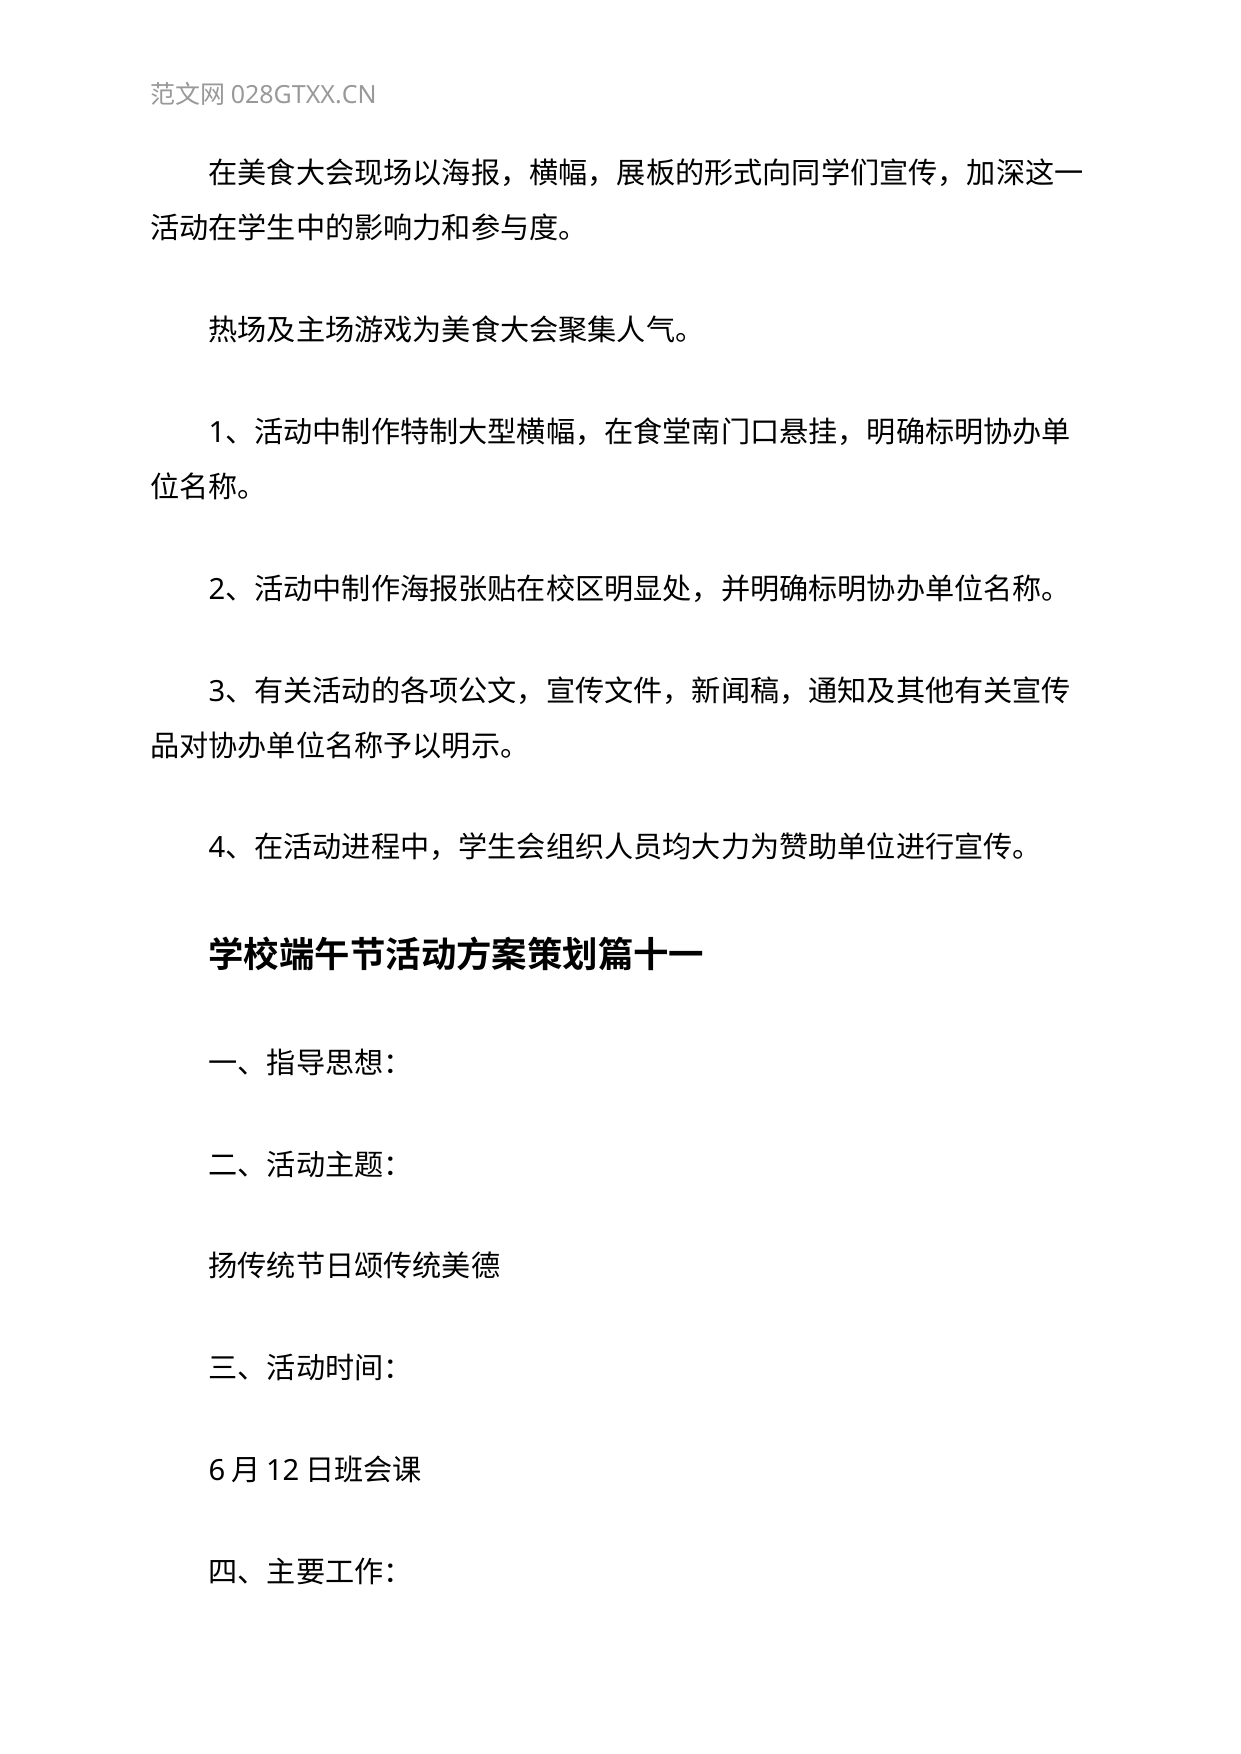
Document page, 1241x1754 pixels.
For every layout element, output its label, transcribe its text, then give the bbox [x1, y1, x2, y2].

text 二、活动主题： [150, 1141, 1090, 1183]
text 三、活动时间： [150, 1345, 1090, 1387]
text 在美食大会现场以海报，横幅，展板的形式向同学们宣传，加深这一活动在学生中的影响力和参与度。 [150, 150, 1090, 247]
text 6月12日班会课 [150, 1446, 1090, 1489]
text 热场及主场游戏为美食大会聚集人气。 [150, 307, 1090, 349]
text 学校端午节活动方案策划篇十一 [150, 926, 1090, 977]
text 一、指导思想： [150, 1039, 1090, 1082]
text 扬传统节日颂传统美德 [150, 1243, 1090, 1285]
text 3、有关活动的各项公文，宣传文件，新闻稿，通知及其他有关宣传品对协办单位名称予以明示。 [150, 667, 1090, 764]
text 2、活动中制作海报张贴在校区明显处，并明确标明协办单位名称。 [150, 565, 1090, 608]
text 1、活动中制作特制大型横幅，在食堂南门口悬挂，明确标明协办单位名称。 [150, 408, 1090, 506]
text 四、主要工作： [150, 1548, 1090, 1591]
text 4、在活动进程中，学生会组织人员均大力为赞助单位进行宣传。 [150, 824, 1090, 866]
